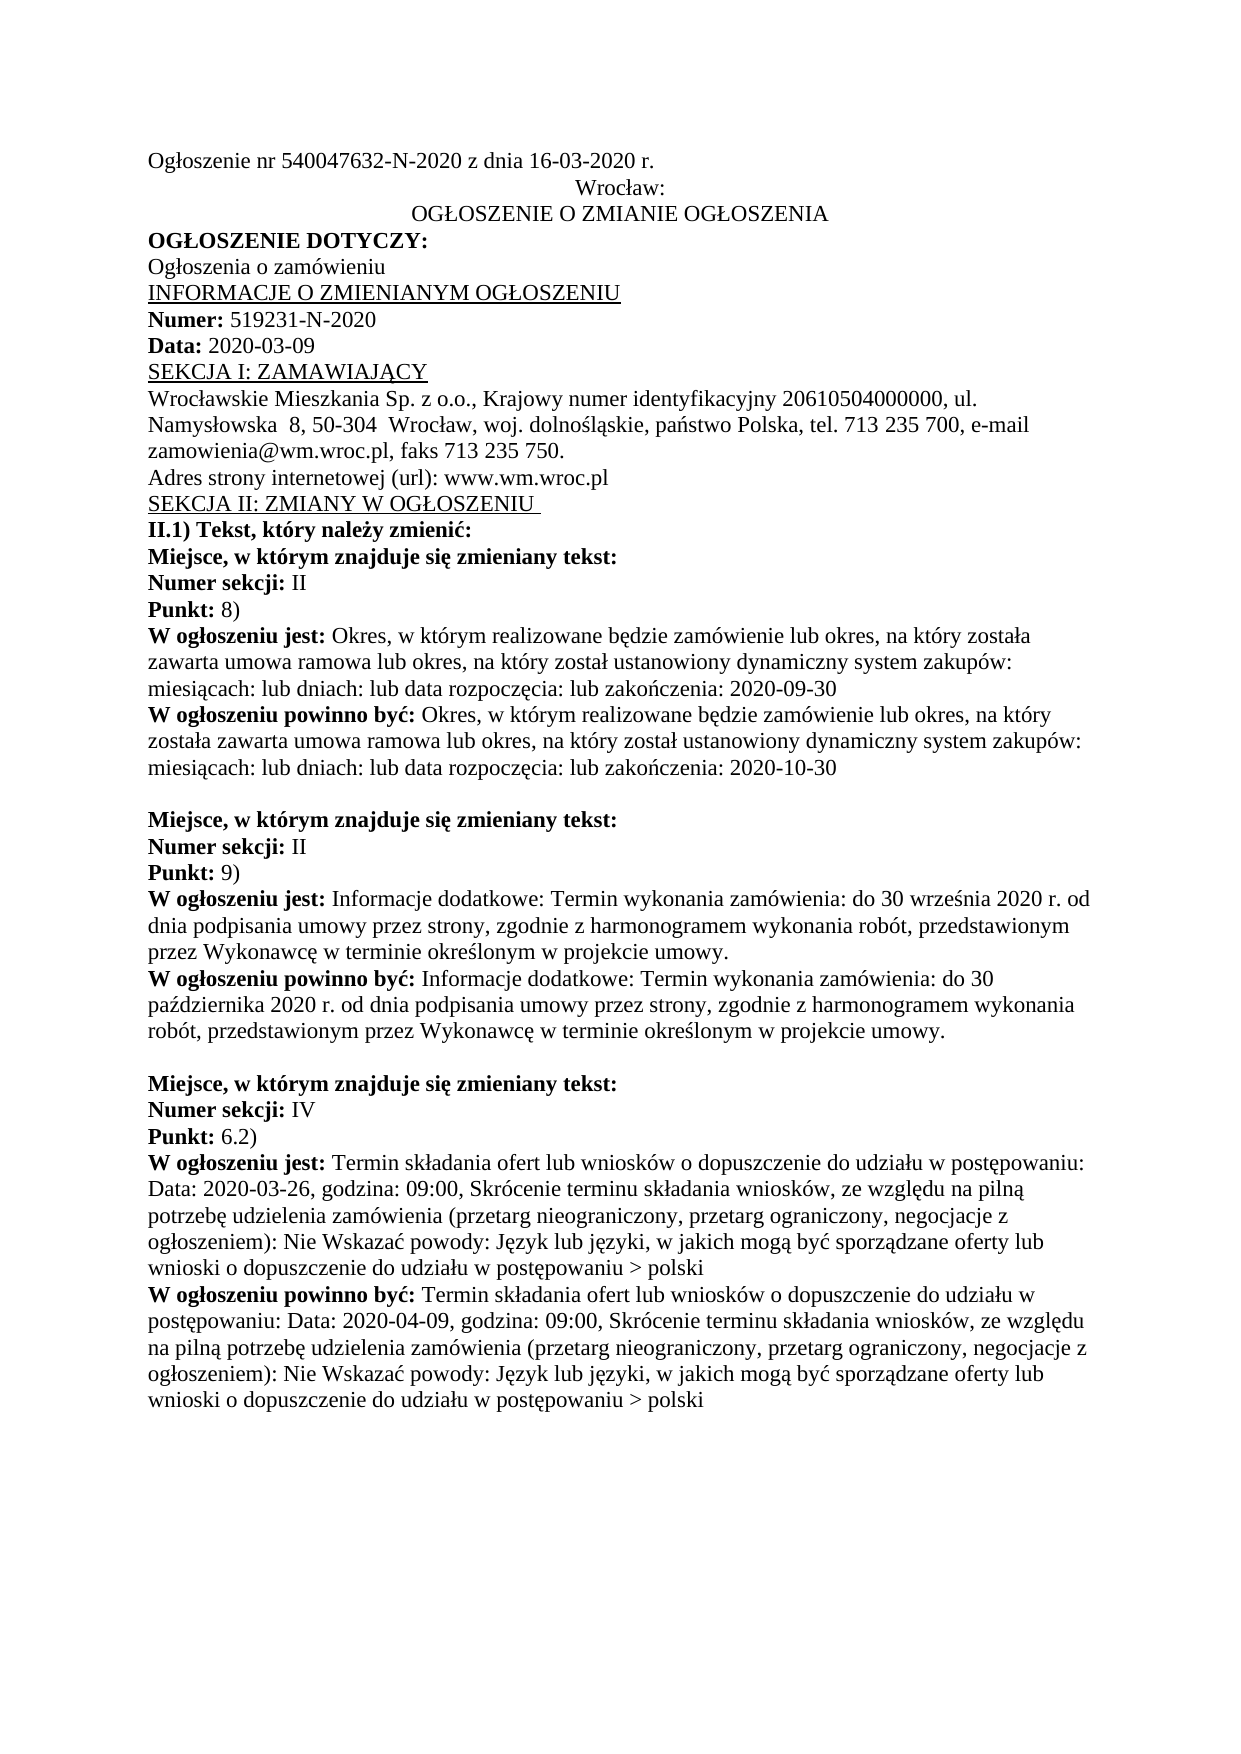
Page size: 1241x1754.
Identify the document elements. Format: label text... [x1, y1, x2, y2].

text Miejsce, w którym znajduje się zmieniany tekst: Numer sekcji: II Punkt: 8) W ogłoszeniu jest: Okres, w którym realizowane będzie zamówienie lub okres, na który została zawarta umowa ramowa lub okres, na który został ustanowiony dynamiczny system zakupów: miesiącach: lub dniach: lub data rozpoczęcia: lub zakończenia: 2020-09-30 W ogłoszeniu powinno być: Okres, w którym realizowane będzie zamówienie lub okres, na który została zawarta umowa ramowa lub okres, na który został ustanowiony dynamiczny system zakupów: miesiącach: lub dniach: lub data rozpoczęcia: lub zakończenia: 2020-10-30 Miejsce, w którym znajduje się zmieniany tekst: Numer sekcji: II Punkt: 9) W ogłoszeniu jest: Informacje dodatkowe: Termin wykonania zamówienia: do 30 września 2020 r. od dnia podpisania umowy przez strony, zgodnie z harmonogramem wykonania robót, przedstawionym przez Wykonawcę w terminie określonym w projekcie umowy. W ogłoszeniu powinno być: Informacje dodatkowe: Termin wykonania zamówienia: do 30 października 2020 r. od dnia podpisania umowy przez strony, zgodnie z harmonogramem wykonania robót, przedstawionym przez Wykonawcę w terminie określonym w projekcie umowy. Miejsce, w którym znajduje się zmieniany tekst: Numer sekcji: IV Punkt: 6.2) W ogłoszeniu jest: Termin składania ofert lub wniosków o dopuszczenie do udziału w postępowaniu: Data: 2020-03-26, godzina: 09:00, Skrócenie terminu składania wniosków, ze względu na pilną potrzebę udzielenia zamówienia (przetarg nieograniczony, przetarg ograniczony, negocjacje z ogłoszeniem): Nie Wskazać powody: Język lub języki, w jakich mogą być sporządzane oferty lub wnioski o dopuszczenie do udziału w postępowaniu > polski W ogłoszeniu powinno być: Termin składania ofert lub wniosków o dopuszczenie do udziału w postępowaniu: Data: 2020-04-09, godzina: 09:00, Skrócenie terminu składania wniosków, ze względu na pilną potrzebę udzielenia zamówienia (przetarg nieograniczony, przetarg ograniczony, negocjacje z ogłoszeniem): Nie Wskazać powody: Język lub języki, w jakich mogą być sporządzane oferty lub wnioski o dopuszczenie do udziału w postępowaniu > polski [148, 543, 1093, 1413]
text Ogłoszenia o zamówieniu [148, 253, 1093, 279]
text Ogłoszenie nr 540047632-N-2020 z dnia 16-03-2020 r. [148, 148, 1093, 174]
text Wrocławskie Mieszkania Sp. z o.o., Krajowy numer identyfikacyjny 20610504000000, ul. Namysłowska 8, 50-304 Wrocław, woj. dolnośląskie, państwo Polska, tel. 713 235 700, e-mail zamowienia@wm.wroc.pl, faks 713 235 750. Adres strony internetowej (url): www.wm.wroc.pl [148, 385, 1093, 490]
text SEKCJA I: ZAMAWIAJĄCY [148, 358, 1093, 385]
text II.1) Tekst, który należy zmienić: [148, 517, 1093, 543]
text SEKCJA II: ZMIANY W OGŁOSZENIU [148, 490, 1093, 517]
text OGŁOSZENIE DOTYCZY: [148, 227, 1093, 253]
text Numer: 519231-N-2020 Data: 2020-03-09 [148, 306, 1093, 358]
text INFORMACJE O ZMIENIANYM OGŁOSZENIU [148, 279, 1093, 306]
text Wrocław: OGŁOSZENIE O ZMIANIE OGŁOSZENIA [148, 174, 1093, 227]
